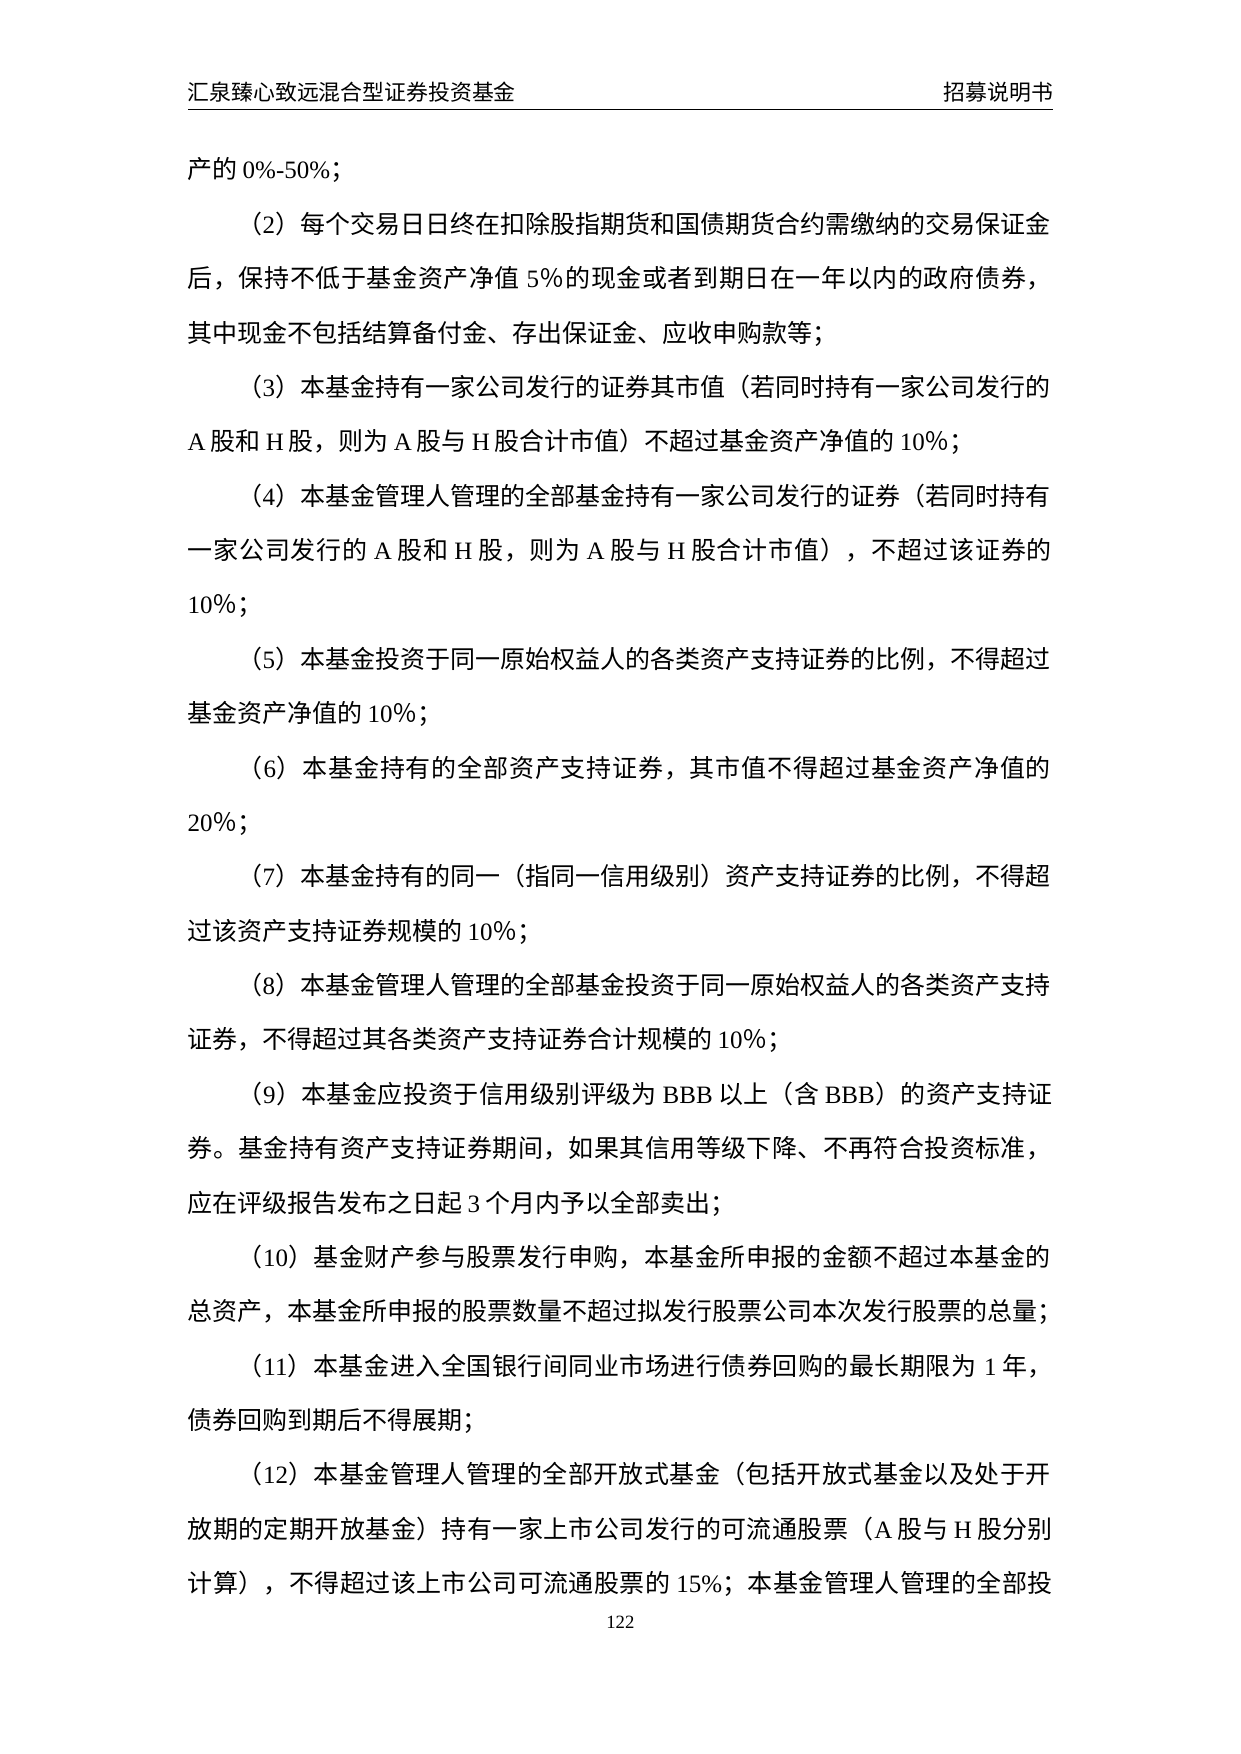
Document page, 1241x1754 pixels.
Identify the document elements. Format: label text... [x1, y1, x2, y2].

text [187, 1455, 1053, 1600]
text （8）本基金管理人管理的全部基金投资于同一原始权益人的各类资产支持证券，不得超过其各类资产支持证券合计规模的10％； [187, 966, 1053, 1056]
text （5）本基金投资于同一原始权益人的各类资产支持证券的比例，不得超过基金资产净值的10％； [187, 639, 1053, 730]
text （7）本基金持有的同一（指同一信用级别）资产支持证券的比例，不得超过该资产支持证券规模的10％； [187, 857, 1053, 947]
text （11）本基金进入全国银行间同业市场进行债券回购的最长期限为1年，债券回购到期后不得展期； [187, 1346, 1053, 1437]
text （10）基金财产参与股票发行申购，本基金所申报的金额不超过本基金的总资产，本基金所申报的股票数量不超过拟发行股票公司本次发行股票的总量； [187, 1237, 1053, 1328]
text （6）本基金持有的全部资产支持证券，其市值不得超过基金资产净值的20％； [187, 748, 1053, 839]
text （3）本基金持有一家公司发行的证券其市值（若同时持有一家公司发行的A股和H股，则为A股与H股合计市值）不超过基金资产净值的10％； [187, 367, 1053, 458]
text （2）每个交易日日终在扣除股指期货和国债期货合约需缴纳的交易保证金后，保持不低于基金资产净值5％的现金或者到期日在一年以内的政府债券，其中现金不包括结算备付金、存出保证金、应收申购款等； [187, 204, 1053, 349]
text （9）本基金应投资于信用级别评级为BBB以上（含BBB）的资产支持证券。基金持有资产支持证券期间，如果其信用等级下降、不再符合投资标准，应在评级报告发布之日起3个月内予以全部卖出； [187, 1074, 1053, 1219]
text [187, 150, 1053, 186]
text （4）本基金管理人管理的全部基金持有一家公司发行的证券（若同时持有一家公司发行的A股和H股，则为A股与H股合计市值），不超过该证券的10％； [187, 476, 1053, 621]
